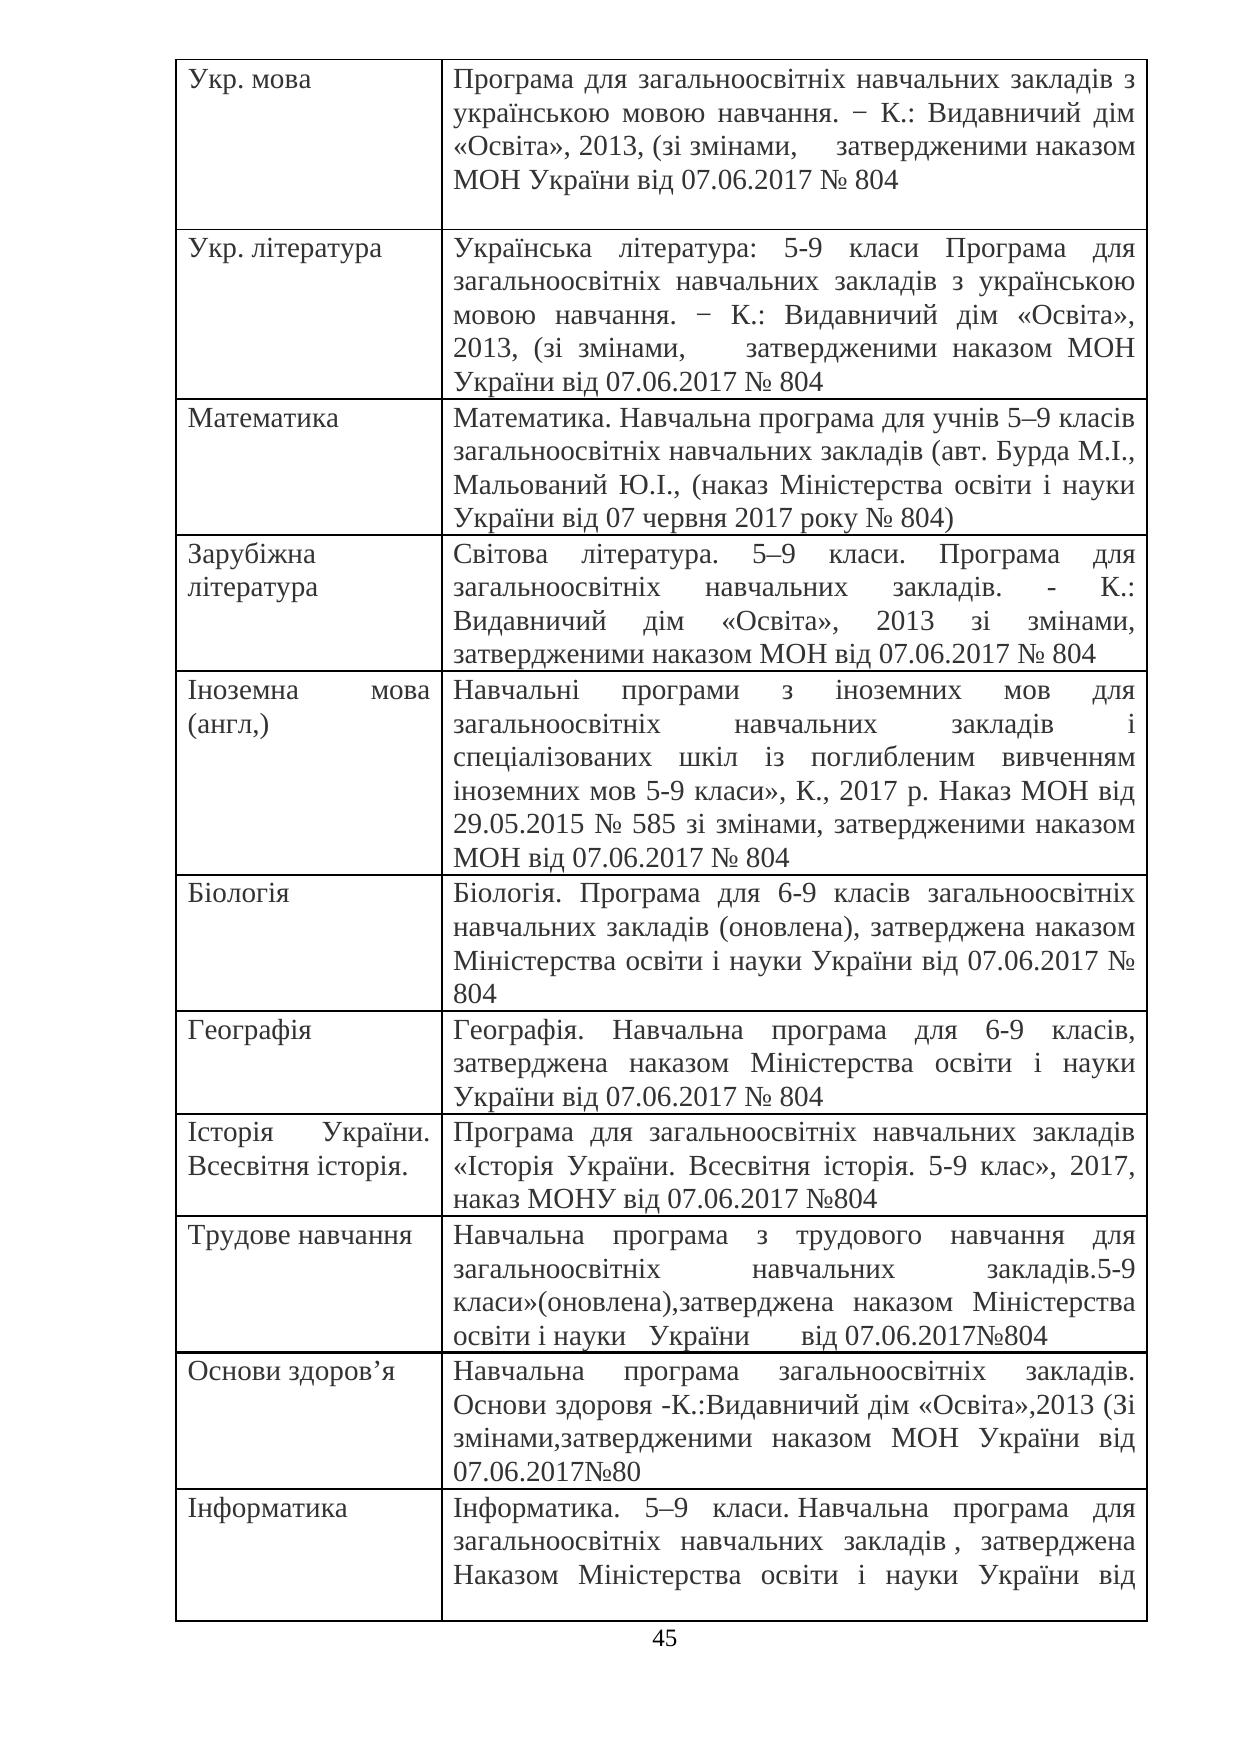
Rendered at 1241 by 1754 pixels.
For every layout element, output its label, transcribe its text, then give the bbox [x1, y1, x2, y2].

table_cell Укр. мова [177, 60, 441, 229]
table_cell Програма для загальноосвітніх навчальних закладів «Історія України. Всесвітня історія. 5-9 клас», 2017, наказ МОНУ від 07.06.2017 №804 [443, 1115, 1146, 1215]
table_cell Біологія. Програма для 6-9 класів загальноосвітніх навчальних закладів (оновлена), затверджена наказом Міністерства освіти і науки України від 07.06.2017 № 804 [443, 876, 1146, 1010]
table_cell Географія [177, 1012, 441, 1112]
table_cell Математика [177, 400, 441, 534]
table_cell Математика. Навчальна програма для учнів 5–9 класів загальноосвітніх навчальних закладів (авт. Бурда М.І., Мальований Ю.І., (наказ Міністерства освіти і науки України від 07 червня 2017 року № 804) [443, 400, 1146, 534]
table_cell Зарубіжна література [177, 536, 441, 670]
table_cell Біологія [177, 876, 441, 1010]
table_cell Основи здоров’я [177, 1354, 441, 1488]
table_cell Навчальна програма загальноосвітніх закладів. Основи здоровя -К.:Видавничий дім «Освіта»,2013 (Зі змінами,затвердженими наказом МОН України від 07.06.2017№80 [443, 1354, 1146, 1488]
table_cell Світова література. 5–9 класи. Програма для загальноосвітніх навчальних закладів. - К.: Видавничий дім «Освіта», 2013 зі змінами, затвердженими наказом МОН від 07.06.2017 № 804 [443, 536, 1146, 670]
table_cell Іноземна мова (англ,) [177, 672, 441, 873]
table_cell Історія України. Всесвітня історія. [177, 1115, 441, 1215]
table_cell Українська література: 5-9 класи Програма для загальноосвітніх навчальних закладів з українською мовою навчання. − К.: Видавничий дім «Освіта», 2013, (зі змінами, затвердженими наказом МОН України від 07.06.2017 № 804 [443, 230, 1146, 398]
table_cell Навчальні програми з іноземних мов для загальноосвітніх навчальних закладів і спеціалізованих шкіл із поглибленим вивченням іноземних мов 5-9 класи», К., 2017 р. Наказ МОН від 29.05.2015 № 585 зі змінами, затвердженими наказом МОН від 07.06.2017 № 804 [443, 672, 1146, 873]
table_cell Навчальна програма з трудового навчання для загальноосвітніх навчальних закладів.5-9 класи»(оновлена),затверджена наказом Міністерства освіти і науки України від 07.06.2017№804 [443, 1217, 1146, 1351]
table_cell Програма для загальноосвітніх навчальних закладів з українською мовою навчання. − К.: Видавничий дім «Освіта», 2013, (зі змінами, затвердженими наказом МОН України від 07.06.2017 № 804 [443, 60, 1146, 229]
table_cell Географія. Навчальна програма для 6-9 класів, затверджена наказом Міністерства освіти і науки України від 07.06.2017 № 804 [443, 1012, 1146, 1112]
table_cell Трудове навчання [177, 1217, 441, 1351]
table_cell Інформатика [177, 1490, 441, 1620]
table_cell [443, 1490, 1146, 1620]
table_cell Укр. література [177, 230, 441, 398]
